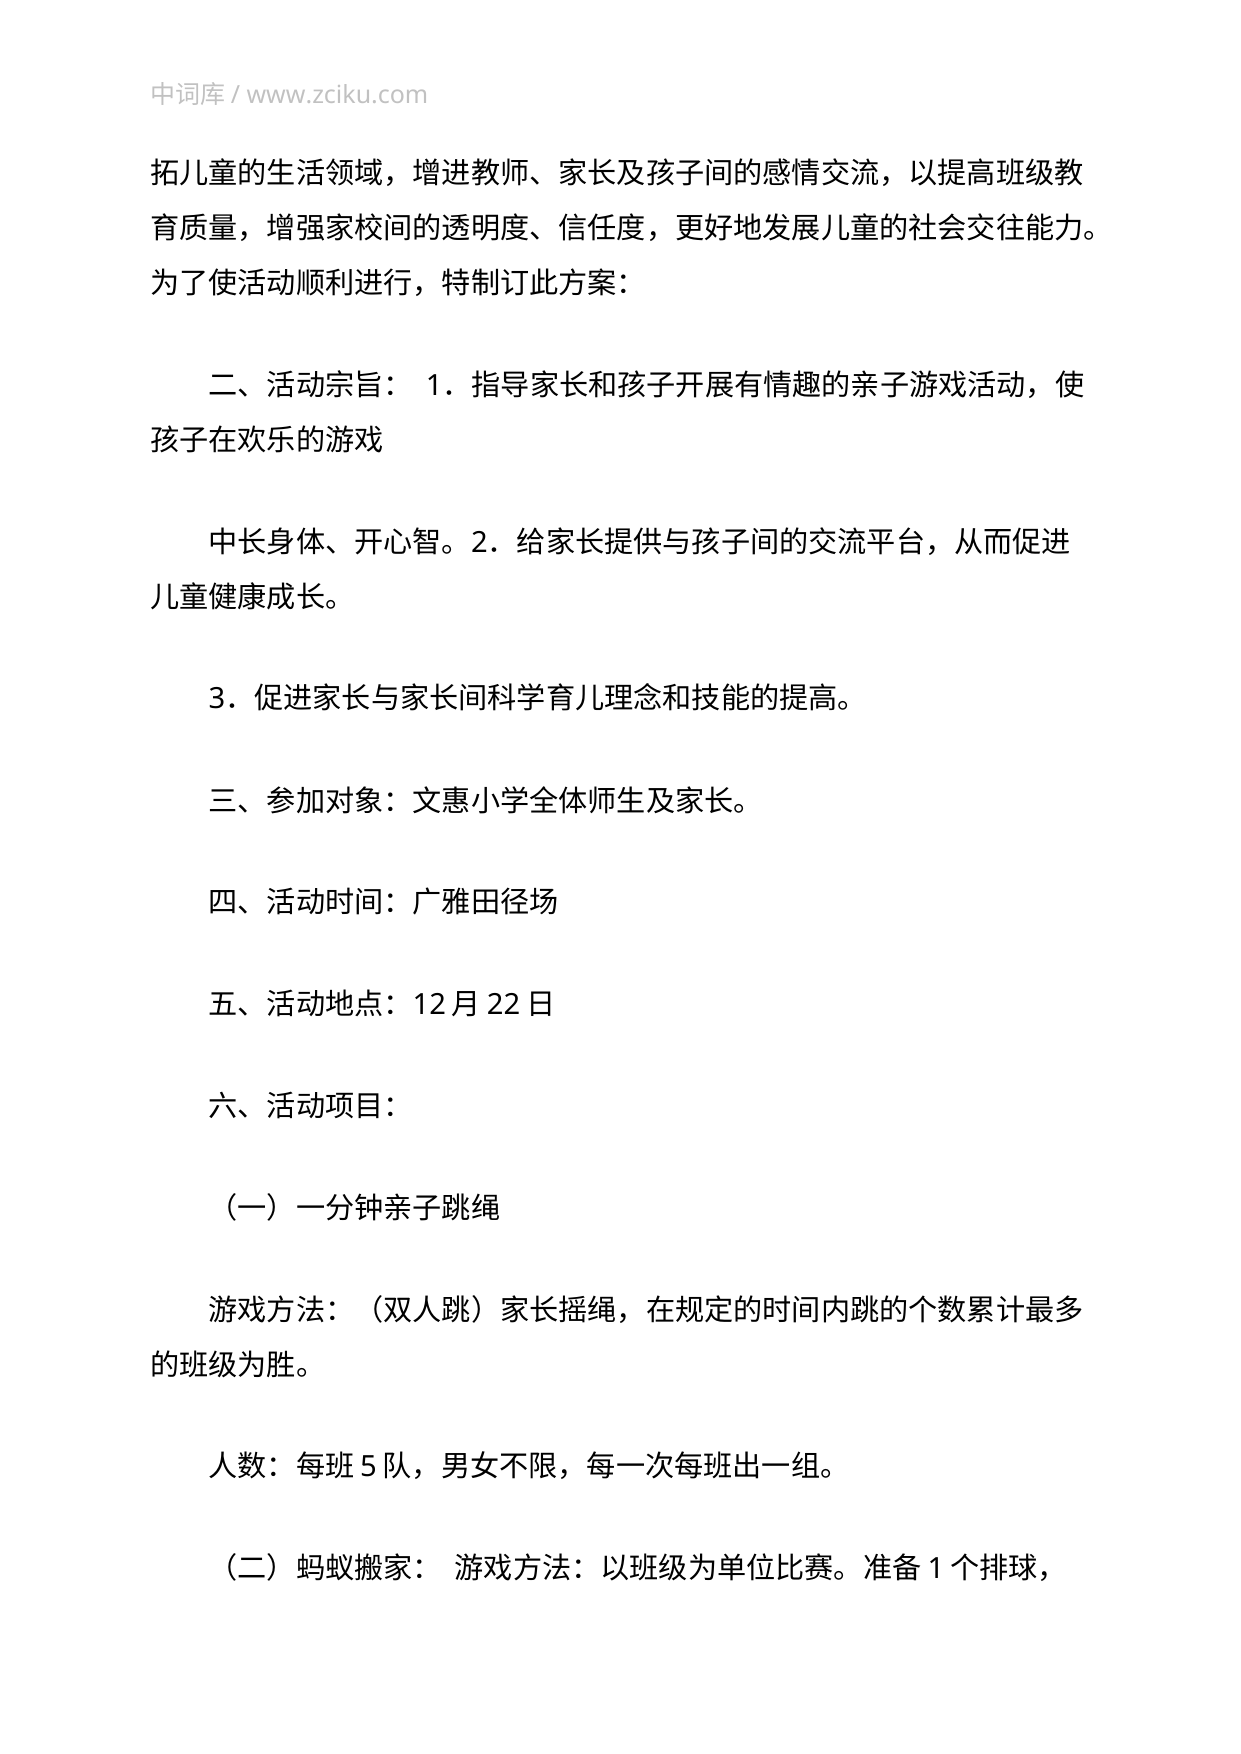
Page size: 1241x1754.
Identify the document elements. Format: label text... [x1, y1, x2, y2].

text 三、参加对象：文惠小学全体师生及家长。 [150, 777, 1090, 819]
text （一）一分钟亲子跳绳 [150, 1184, 1090, 1227]
text 二、活动宗旨： 1．指导家长和孩子开展有情趣的亲子游戏活动，使孩子在欢乐的游戏 [150, 362, 1090, 459]
text 人数：每班5队，男女不限，每一次每班出一组。 [150, 1443, 1090, 1485]
text 六、活动项目： [150, 1083, 1090, 1125]
text 四、活动时间：广雅田径场 [150, 879, 1090, 921]
text 五、活动地点：12月22日 [150, 981, 1090, 1023]
text 3．促进家长与家长间科学育儿理念和技能的提高。 [150, 675, 1090, 717]
text 中长身体、开心智。2．给家长提供与孩子间的交流平台，从而促进儿童健康成长。 [150, 518, 1090, 616]
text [150, 1545, 1090, 1587]
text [150, 150, 1090, 302]
text 游戏方法：（双人跳）家长摇绳，在规定的时间内跳的个数累计最多的班级为胜。 [150, 1286, 1090, 1383]
